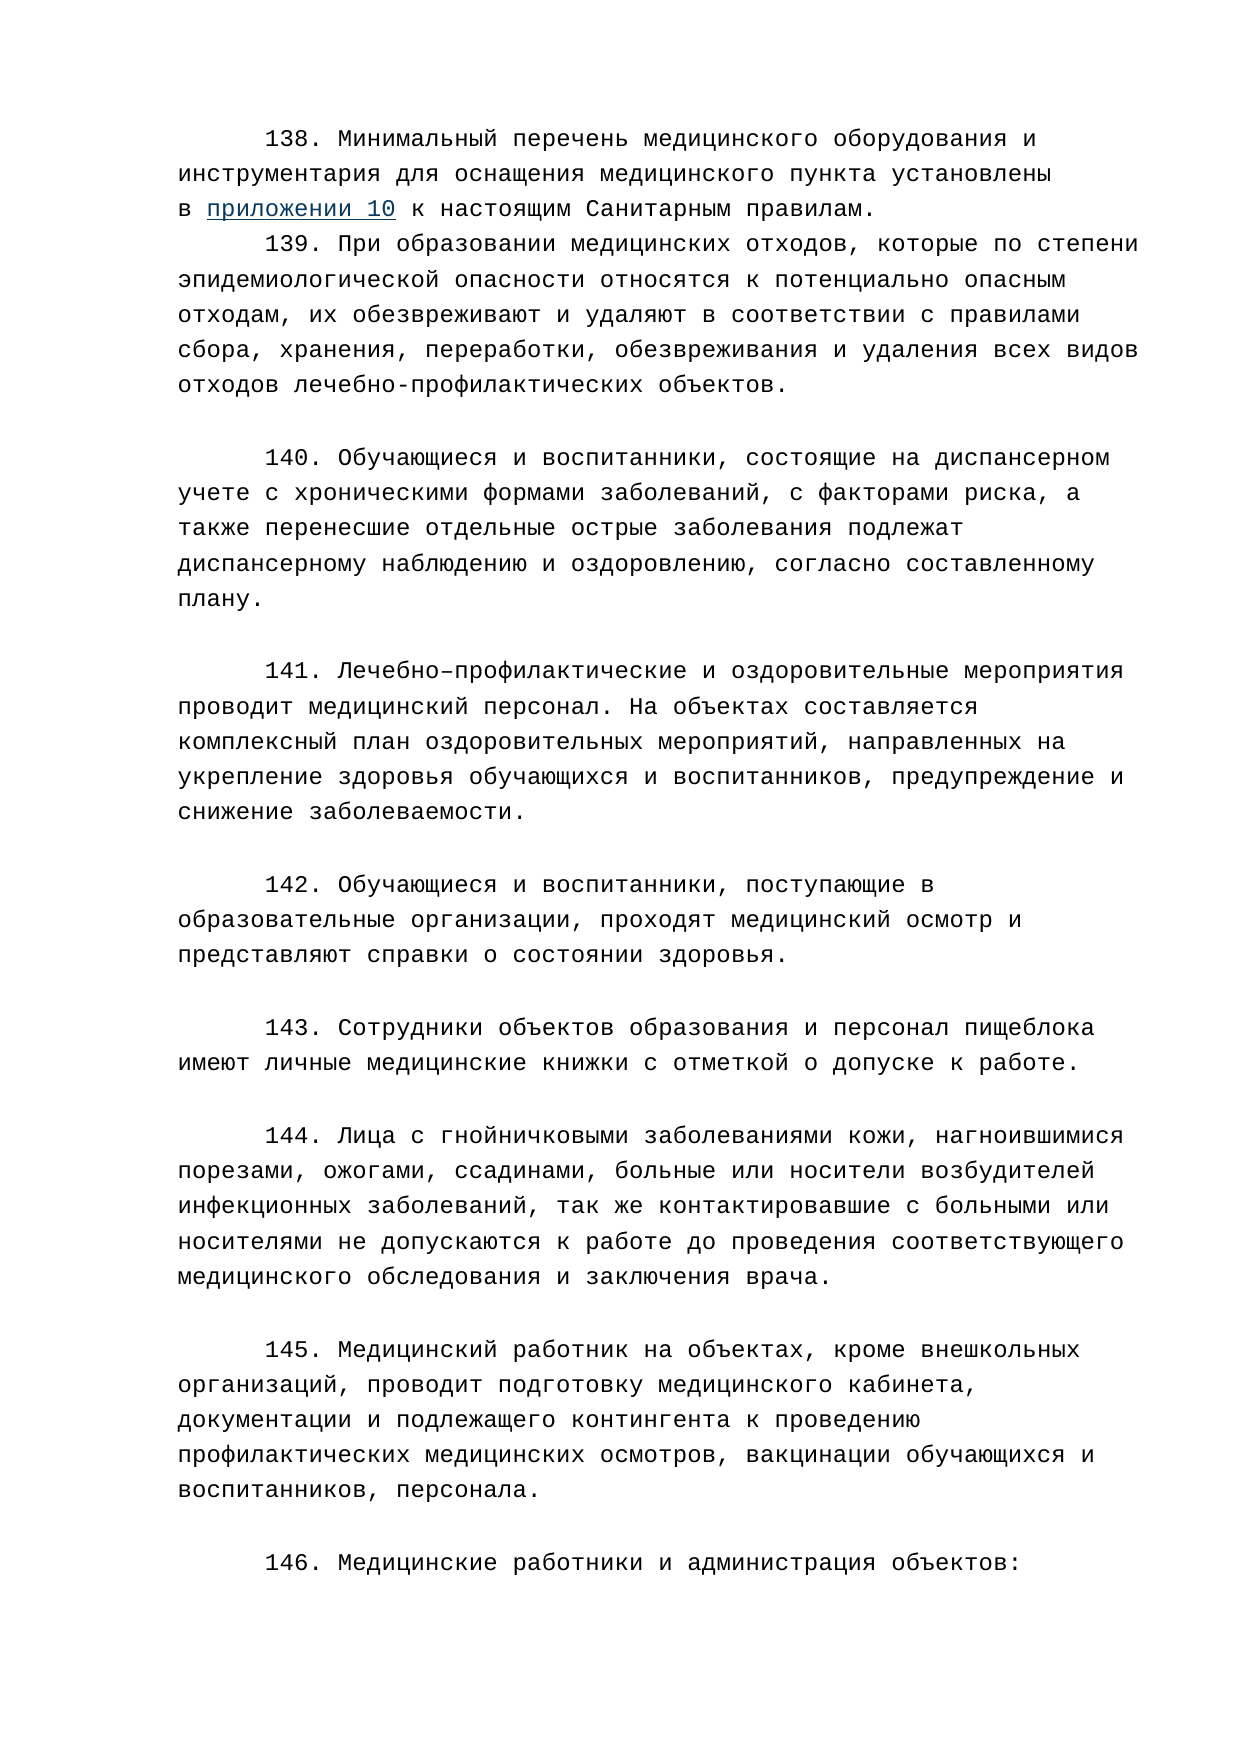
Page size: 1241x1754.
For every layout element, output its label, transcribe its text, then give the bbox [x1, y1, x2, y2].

text 142. Обучающиеся и воспитанники, поступающие в образовательные организации, проходят медицинский осмотр и представляют справки о состоянии здоровья. [177, 864, 1152, 970]
text 140. Обучающиеся и воспитанники, состоящие на диспансерном учете с хроническими формами заболеваний, с факторами риска, а также перенесшие отдельные острые заболевания подлежат диспансерному наблюдению и оздоровлению, согласно составленному плану. [177, 437, 1152, 613]
text 143. Сотрудники объектов образования и персонал пищеблока имеют личные медицинские книжки с отметкой о допуске к работе. [177, 1007, 1152, 1078]
text 144. Лица с гнойничковыми заболеваниями кожи, нагноившимися порезами, ожогами, ссадинами, больные или носители возбудителей инфекционных заболеваний, так же контактировавшие с больными или носителями не допускаются к работе до проведения соответствующего медицинского обследования и заключения врача. [177, 1115, 1152, 1291]
text 141. Лечебно–профилактические и оздоровительные мероприятия проводит медицинский персонал. На объектах составляется комплексный план оздоровительных мероприятий, направленных на укрепление здоровья обучающихся и воспитанников, предупреждение и снижение заболеваемости. [177, 651, 1152, 827]
text 138. Минимальный перечень медицинского оборудования и инструментария для оснащения медицинского пункта установлены в приложении 10 к настоящим Санитарным правилам. [177, 118, 1152, 224]
text 145. Медицинский работник на объектах, кроме внешкольных организаций, проводит подготовку медицинского кабинета, документации и подлежащего контингента к проведению профилактических медицинских осмотров, вакцинации обучающихся и воспитанников, персонала. [177, 1329, 1152, 1505]
text 146. Медицинские работники и администрация объектов: [177, 1542, 1152, 1578]
text 139. При образовании медицинских отходов, которые по степени эпидемиологической опасности относятся к потенциально опасным отходам, их обезвреживают и удаляют в соответствии с правилами сбора, хранения, переработки, обезвреживания и удаления всех видов отходов лечебно-профилактических объектов. [177, 224, 1152, 400]
